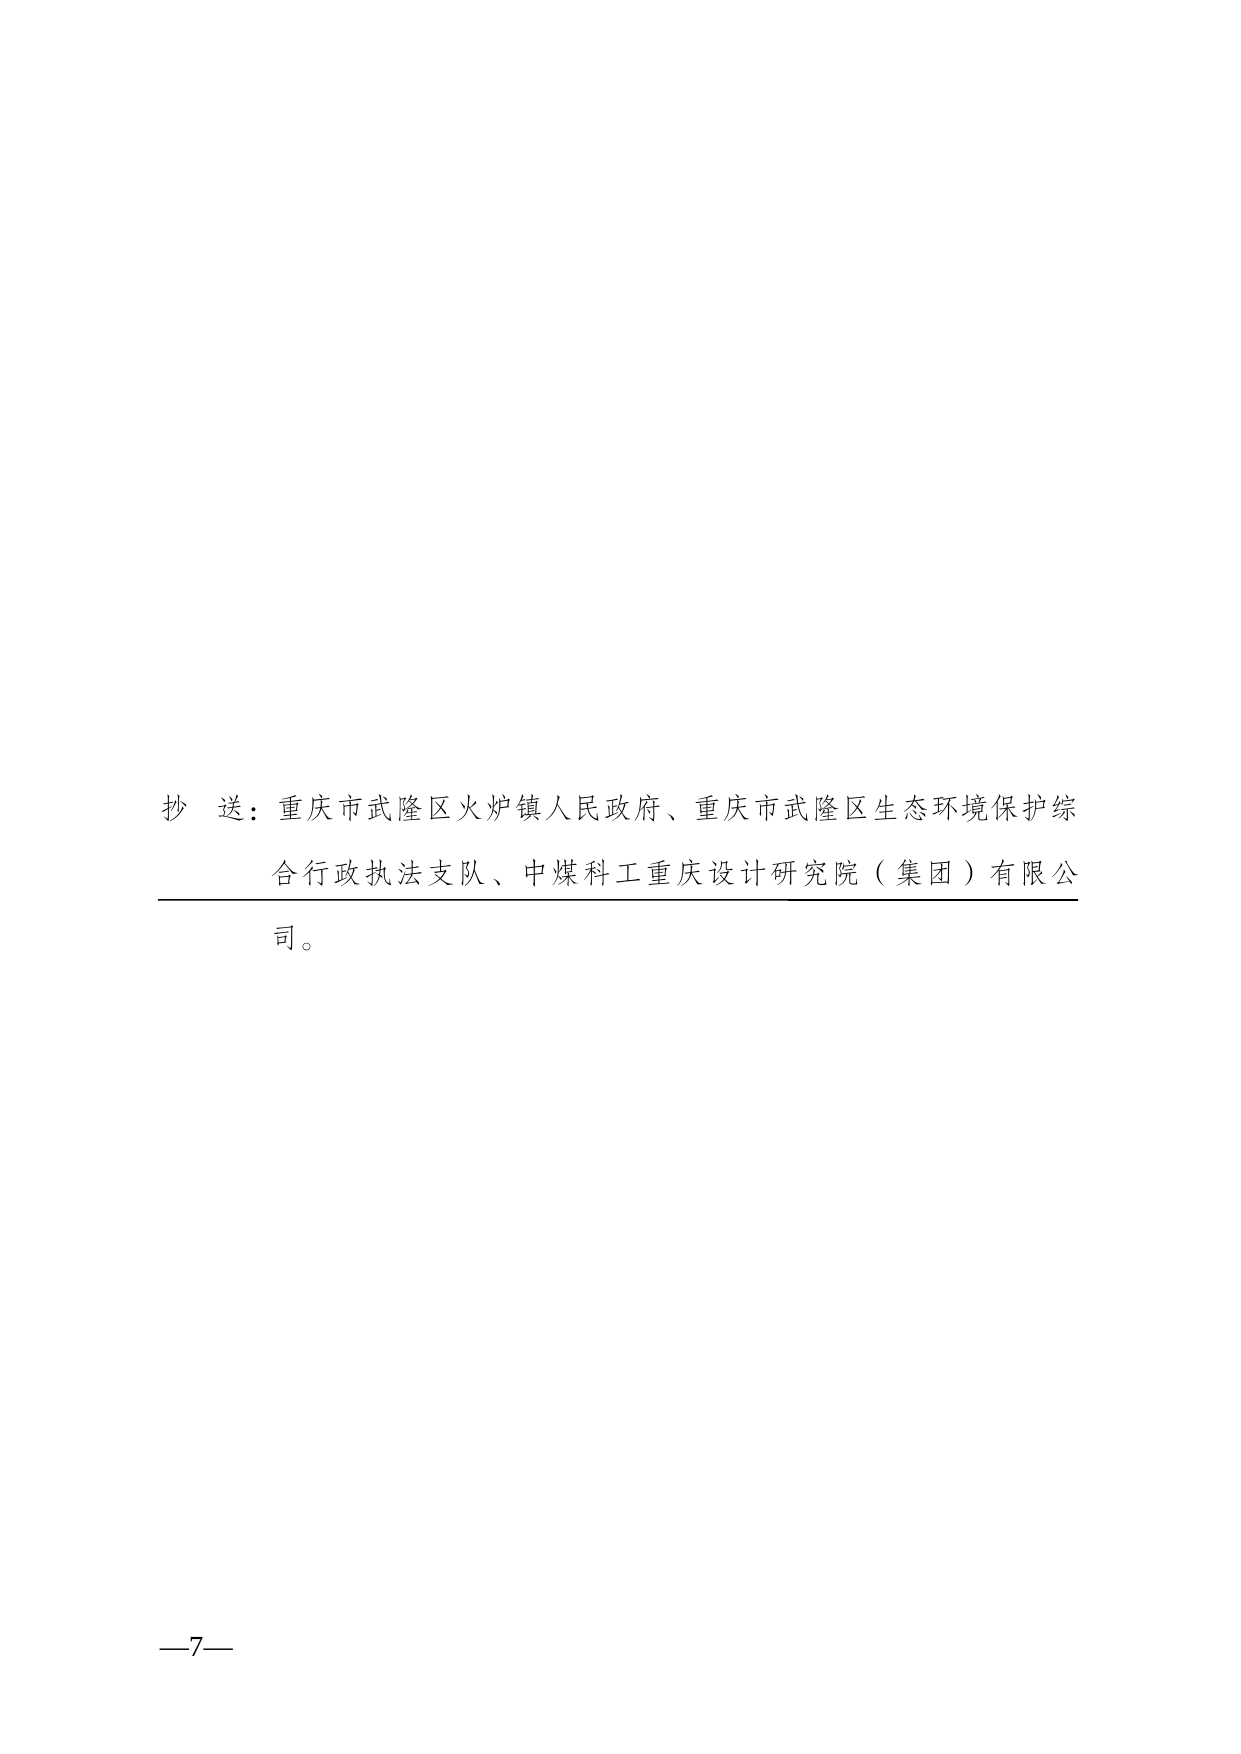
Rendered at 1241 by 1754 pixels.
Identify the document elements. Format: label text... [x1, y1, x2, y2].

text 抄 送：重庆市武隆区火炉镇人民政府、重庆市武隆区生态环境保护综合行政执法支队、中煤科工重庆设计研究院（集团）有限公司。 [159, 777, 1081, 972]
